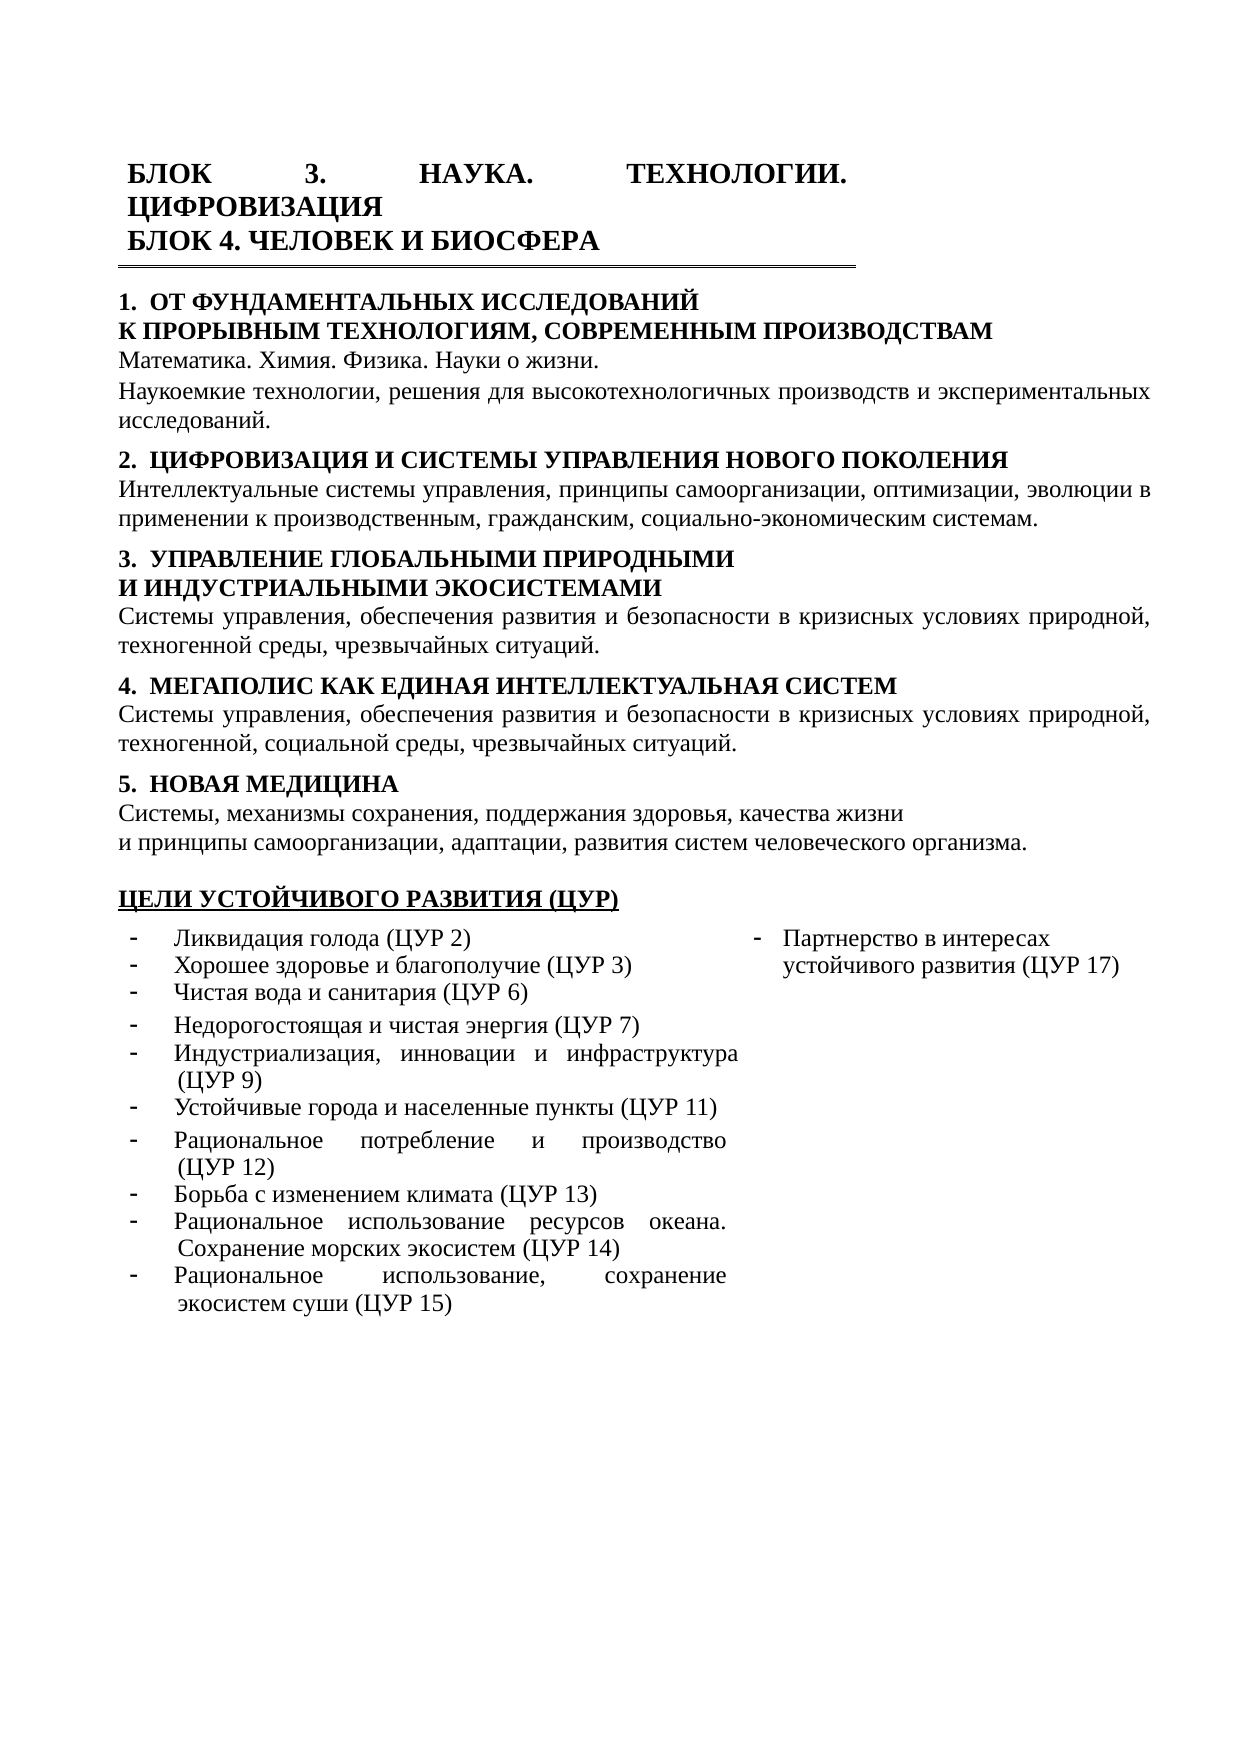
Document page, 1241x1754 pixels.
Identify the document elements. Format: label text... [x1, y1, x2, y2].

text Наукоемкие технологии, решения для высокотехнологичных производств и экспериментальных исследований. [118, 376, 1152, 434]
table_header Ликвидация голода (ЦУР 2) Хорошее здоровье и благополучие (ЦУР 3) Чистая вода и санитария (ЦУР 6) Недорогостоящая и чистая энергия (ЦУР 7) Индустриализация, инновации и инфраструктура (ЦУР 9) Устойчивые города и населенные пункты (ЦУР 11) Рациональное потребление и производство (ЦУР 12) Борьба с изменением климата (ЦУР 13) Рациональное использование ресурсов океана. Сохранение морских экосистем (ЦУР 14) Рациональное использование, сохранение экосистем суши (ЦУР 15) [118, 925, 738, 1316]
text Интеллектуальные системы управления, принципы самоорганизации, оптимизации, эволюции в применении к производственным, гражданским, социально-экономическим системам. [118, 474, 1152, 532]
text 4. Мегаполис как единая интеллектуальная систем [118, 671, 1152, 699]
text Системы управления, обеспечения развития и безопасности в кризисных условиях природной, техногенной среды, чрезвычайных ситуаций. [118, 601, 1152, 659]
text 3. управление глобальными природными [118, 544, 1152, 573]
text ЦЕЛИ УСТОЙЧИВОГО РАЗВИТИЯ (ЦУР) [118, 884, 1152, 913]
text Математика. Химия. Физика. Науки о жизни. [118, 345, 1152, 374]
text 2. Цифровизация и системы управления нового поколения [118, 446, 1152, 474]
table_header Партнерство в интересах устойчивого развития (ЦУР 17) [738, 925, 1152, 1316]
text 1. от фундаментальных исследований [118, 287, 1152, 316]
text Системы управления, обеспечения развития и безопасности в кризисных условиях природной, техногенной, социальной среды, чрезвычайных ситуаций. [118, 699, 1152, 757]
table_header БЛОК 3. НАУКА. ТЕХНОЛОГИИ. ЦИФРОВИЗАЦИЯ БЛОК 4. ЧЕЛОВЕК И БИОСФЕРА [118, 147, 856, 265]
text 5. НОВАЯ МЕДИЦИНА [118, 769, 1152, 798]
text Системы, механизмы сохранения, поддержания здоровья, качества жизни [118, 798, 1152, 827]
text и принципы самоорганизации, адаптации, развития систем человеческого организма. [118, 827, 1152, 855]
text и ИНДУСТРИАЛЬНЫМИ экосистемами [118, 573, 1152, 601]
text к прорывным технологиям, современным производствам [118, 316, 1152, 345]
